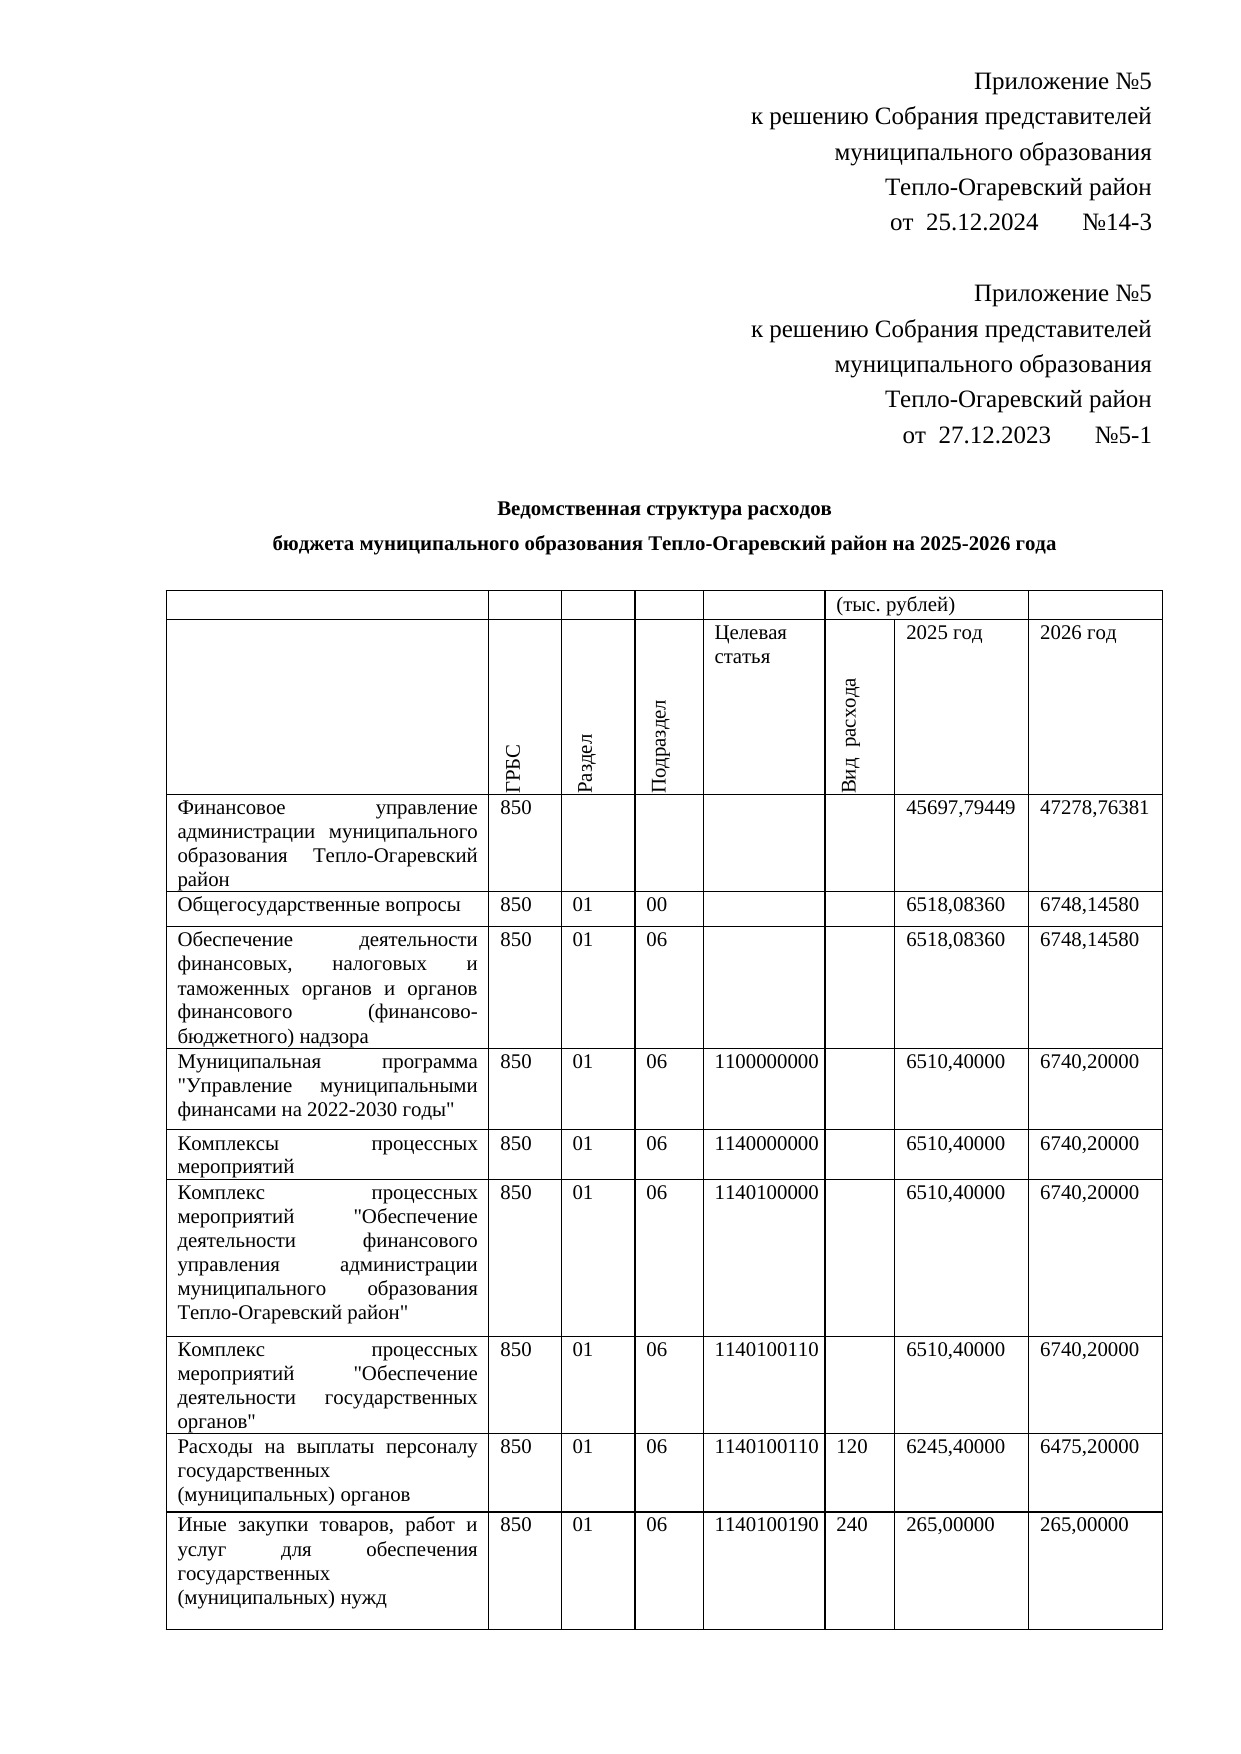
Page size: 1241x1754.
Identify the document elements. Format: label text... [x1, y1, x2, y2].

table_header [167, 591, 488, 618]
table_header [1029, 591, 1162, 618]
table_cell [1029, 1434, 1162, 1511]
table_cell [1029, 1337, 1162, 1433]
text Тепло-Огаревский район [177, 165, 1152, 201]
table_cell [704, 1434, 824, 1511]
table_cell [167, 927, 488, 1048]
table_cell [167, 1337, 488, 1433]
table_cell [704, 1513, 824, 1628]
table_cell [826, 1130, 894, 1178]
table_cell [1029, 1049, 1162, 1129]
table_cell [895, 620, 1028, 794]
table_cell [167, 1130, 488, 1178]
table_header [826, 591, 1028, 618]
text к решению Собрания представителей [177, 307, 1152, 342]
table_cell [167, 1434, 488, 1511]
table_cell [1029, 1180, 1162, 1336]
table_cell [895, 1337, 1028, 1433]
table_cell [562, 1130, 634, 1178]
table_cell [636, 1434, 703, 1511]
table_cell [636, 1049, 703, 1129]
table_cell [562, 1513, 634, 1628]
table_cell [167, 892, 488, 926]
text Тепло-Огаревский район [177, 378, 1152, 413]
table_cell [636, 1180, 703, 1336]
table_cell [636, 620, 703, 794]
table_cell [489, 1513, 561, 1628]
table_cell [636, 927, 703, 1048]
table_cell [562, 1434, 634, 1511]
text муниципального образования [177, 130, 1152, 165]
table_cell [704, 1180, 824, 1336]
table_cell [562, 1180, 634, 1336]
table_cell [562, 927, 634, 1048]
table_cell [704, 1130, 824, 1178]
text Ведомственная структура расходов [177, 484, 1152, 519]
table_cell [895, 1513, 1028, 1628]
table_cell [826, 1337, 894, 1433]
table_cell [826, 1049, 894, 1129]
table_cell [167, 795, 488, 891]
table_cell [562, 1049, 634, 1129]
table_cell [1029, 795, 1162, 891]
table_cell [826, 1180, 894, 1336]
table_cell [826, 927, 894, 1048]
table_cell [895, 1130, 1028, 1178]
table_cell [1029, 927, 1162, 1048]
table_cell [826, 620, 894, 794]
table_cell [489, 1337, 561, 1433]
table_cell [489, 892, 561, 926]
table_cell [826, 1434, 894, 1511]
text Приложение №5 [177, 272, 1152, 307]
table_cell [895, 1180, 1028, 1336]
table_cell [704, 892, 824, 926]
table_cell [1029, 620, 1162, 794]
text бюджета муниципального образования Тепло-Огаревский район на 2025-2026 года [177, 519, 1152, 555]
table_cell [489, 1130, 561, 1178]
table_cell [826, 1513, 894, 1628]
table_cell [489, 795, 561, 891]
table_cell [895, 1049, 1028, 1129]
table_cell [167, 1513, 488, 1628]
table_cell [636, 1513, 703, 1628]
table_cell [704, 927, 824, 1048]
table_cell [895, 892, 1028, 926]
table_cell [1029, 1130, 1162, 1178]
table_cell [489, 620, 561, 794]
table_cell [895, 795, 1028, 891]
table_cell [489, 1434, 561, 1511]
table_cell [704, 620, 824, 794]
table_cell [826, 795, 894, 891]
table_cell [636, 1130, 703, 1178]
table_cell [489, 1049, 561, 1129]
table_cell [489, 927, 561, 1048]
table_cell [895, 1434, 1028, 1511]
text от 25.12.2024 №14-3 [177, 201, 1152, 236]
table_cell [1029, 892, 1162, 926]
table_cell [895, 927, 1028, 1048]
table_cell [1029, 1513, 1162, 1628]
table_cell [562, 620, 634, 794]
text к решению Собрания представителей [177, 94, 1152, 130]
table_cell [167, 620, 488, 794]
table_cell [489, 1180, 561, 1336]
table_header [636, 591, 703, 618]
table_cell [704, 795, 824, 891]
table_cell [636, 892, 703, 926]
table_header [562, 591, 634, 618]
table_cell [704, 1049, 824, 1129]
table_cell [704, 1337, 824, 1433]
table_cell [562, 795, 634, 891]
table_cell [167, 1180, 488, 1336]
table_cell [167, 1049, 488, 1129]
text Приложение №5 [177, 59, 1152, 94]
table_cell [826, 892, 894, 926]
text от 27.12.2023 №5-1 [177, 413, 1152, 449]
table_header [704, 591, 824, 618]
text муниципального образования [177, 342, 1152, 378]
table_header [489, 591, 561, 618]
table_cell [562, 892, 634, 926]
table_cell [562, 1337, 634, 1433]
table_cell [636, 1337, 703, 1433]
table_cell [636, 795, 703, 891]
